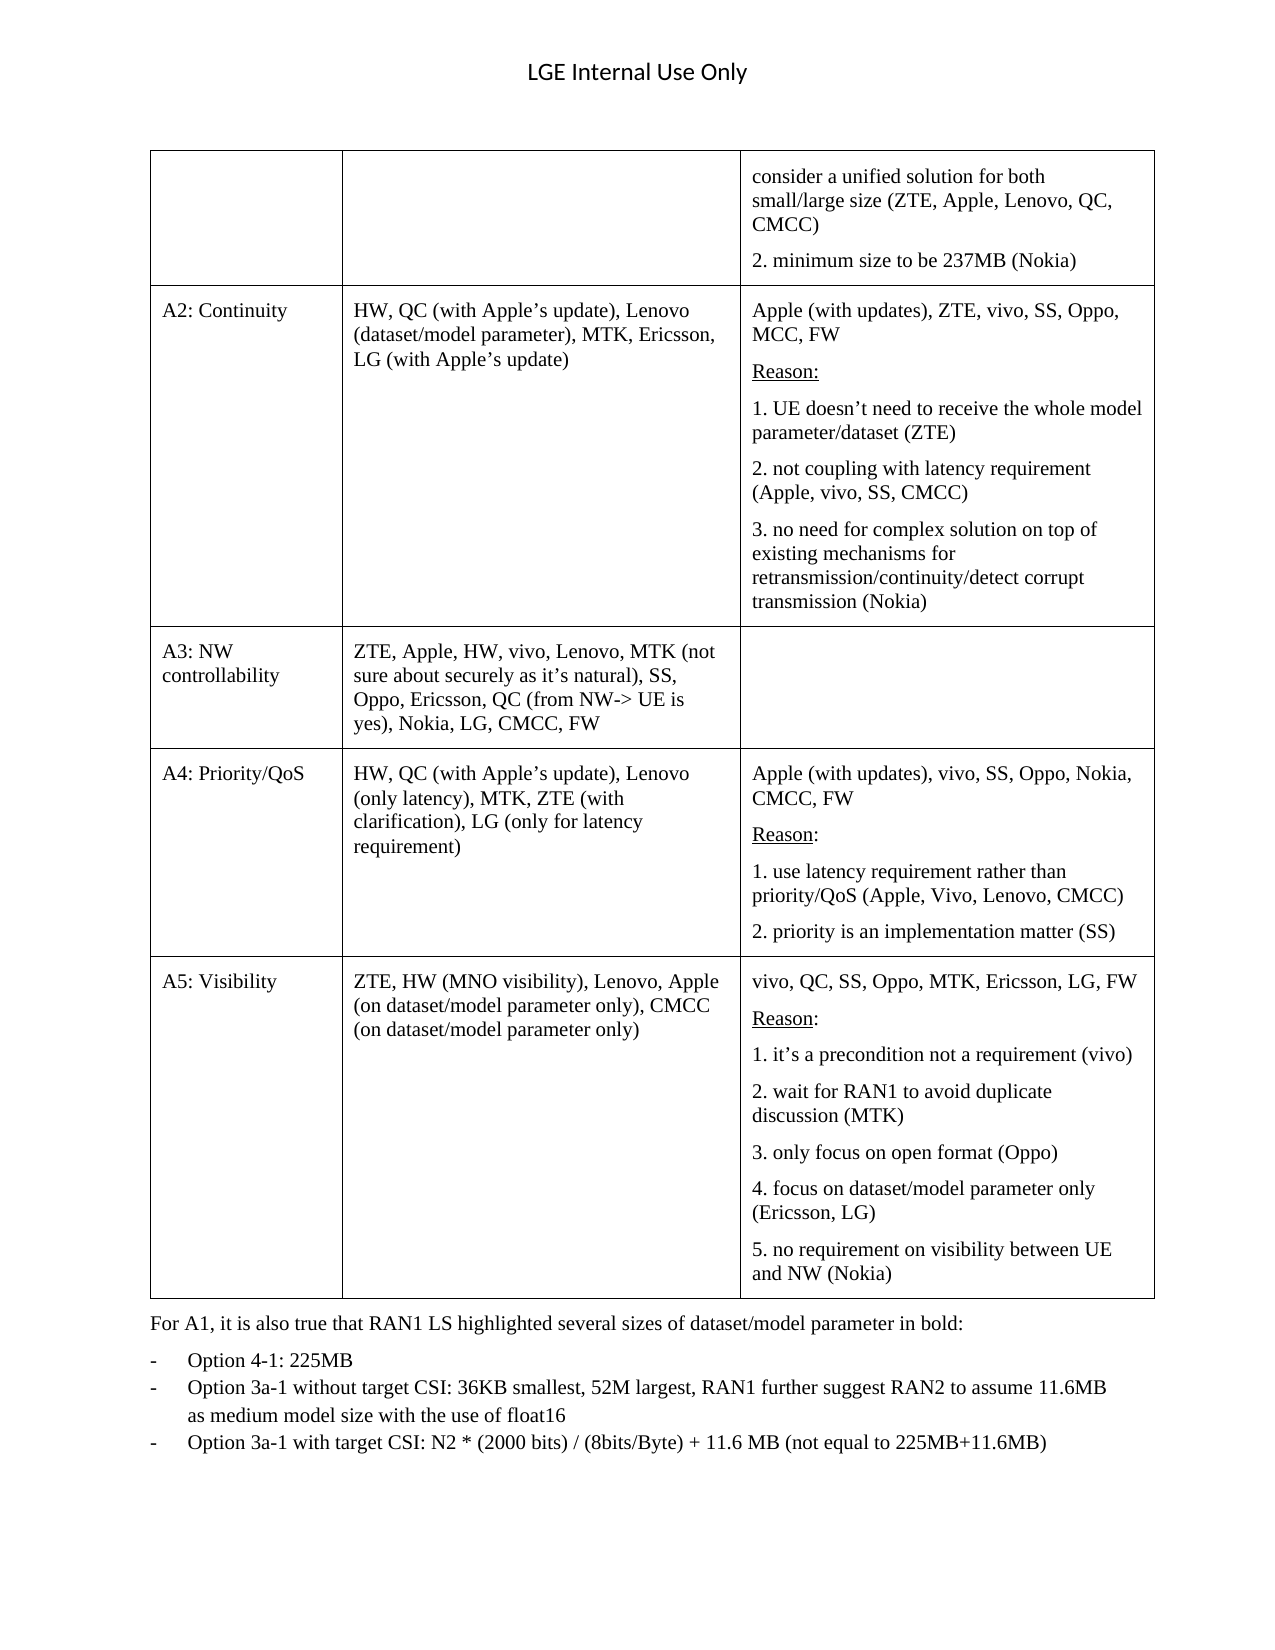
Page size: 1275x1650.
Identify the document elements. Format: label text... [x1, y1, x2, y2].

table_cell HW, QC (with Apple’s update), Lenovo (only latency), MTK, ZTE (with clarification), LG (only for latency requirement) [343, 749, 740, 956]
text For A1, it is also true that RAN1 LS highlighted several sizes of dataset/model parameter in bold: [150, 1311, 1125, 1335]
table_cell vivo, QC, SS, Oppo, MTK, Ericsson, LG, FW Reason: 1. it’s a precondition not a requirement (vivo) 2. wait for RAN1 to avoid duplicate discussion (MTK) 3. only focus on open format (Oppo) 4. focus on dataset/model parameter only (Ericsson, LG) 5. no requirement on visibility between UE and NW (Nokia) [741, 957, 1154, 1297]
table_cell ZTE, Apple, HW, vivo, Lenovo, MTK (not sure about securely as it’s natural), SS, Oppo, Ericsson, QC (from NW-> UE is yes), Nokia, LG, CMCC, FW [343, 627, 740, 748]
table_cell A3: NW controllability [151, 627, 342, 748]
list Option 3a-1 with target CSI: N2 * (2000 bits) / (8bits/Byte) + 11.6 MB (not equal to 225MB+11.6MB) [150, 1430, 1125, 1454]
table_cell ZTE, HW (MNO visibility), Lenovo, Apple (on dataset/model parameter only), CMCC (on dataset/model parameter only) [343, 957, 740, 1297]
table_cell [741, 151, 1154, 285]
table_cell A4: Priority/QoS [151, 749, 342, 956]
list Option 4-1: 225MB [150, 1347, 1125, 1372]
table_cell Apple (with updates), ZTE, vivo, SS, Oppo, MCC, FW Reason: 1. UE doesn’t need to receive the whole model parameter/dataset (ZTE) 2. not coupling with latency requirement (Apple, vivo, SS, CMCC) 3. no need for complex solution on top of existing mechanisms for retransmission/continuity/detect corrupt transmission (Nokia) [741, 286, 1154, 626]
table_cell A2: Continuity [151, 286, 342, 626]
list Option 3a-1 without target CSI: 36KB smallest, 52M largest, RAN1 further suggest RAN2 to assume 11.6MB as medium model size with the use of float16 [150, 1375, 1125, 1427]
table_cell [343, 151, 740, 285]
table_cell A5: Visibility [151, 957, 342, 1297]
table_cell [741, 627, 1154, 748]
table_cell Apple (with updates), vivo, SS, Oppo, Nokia, CMCC, FW Reason: 1. use latency requirement rather than priority/QoS (Apple, Vivo, Lenovo, CMCC) 2. priority is an implementation matter (SS) [741, 749, 1154, 956]
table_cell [151, 151, 342, 285]
table_cell HW, QC (with Apple’s update), Lenovo (dataset/model parameter), MTK, Ericsson, LG (with Apple’s update) [343, 286, 740, 626]
